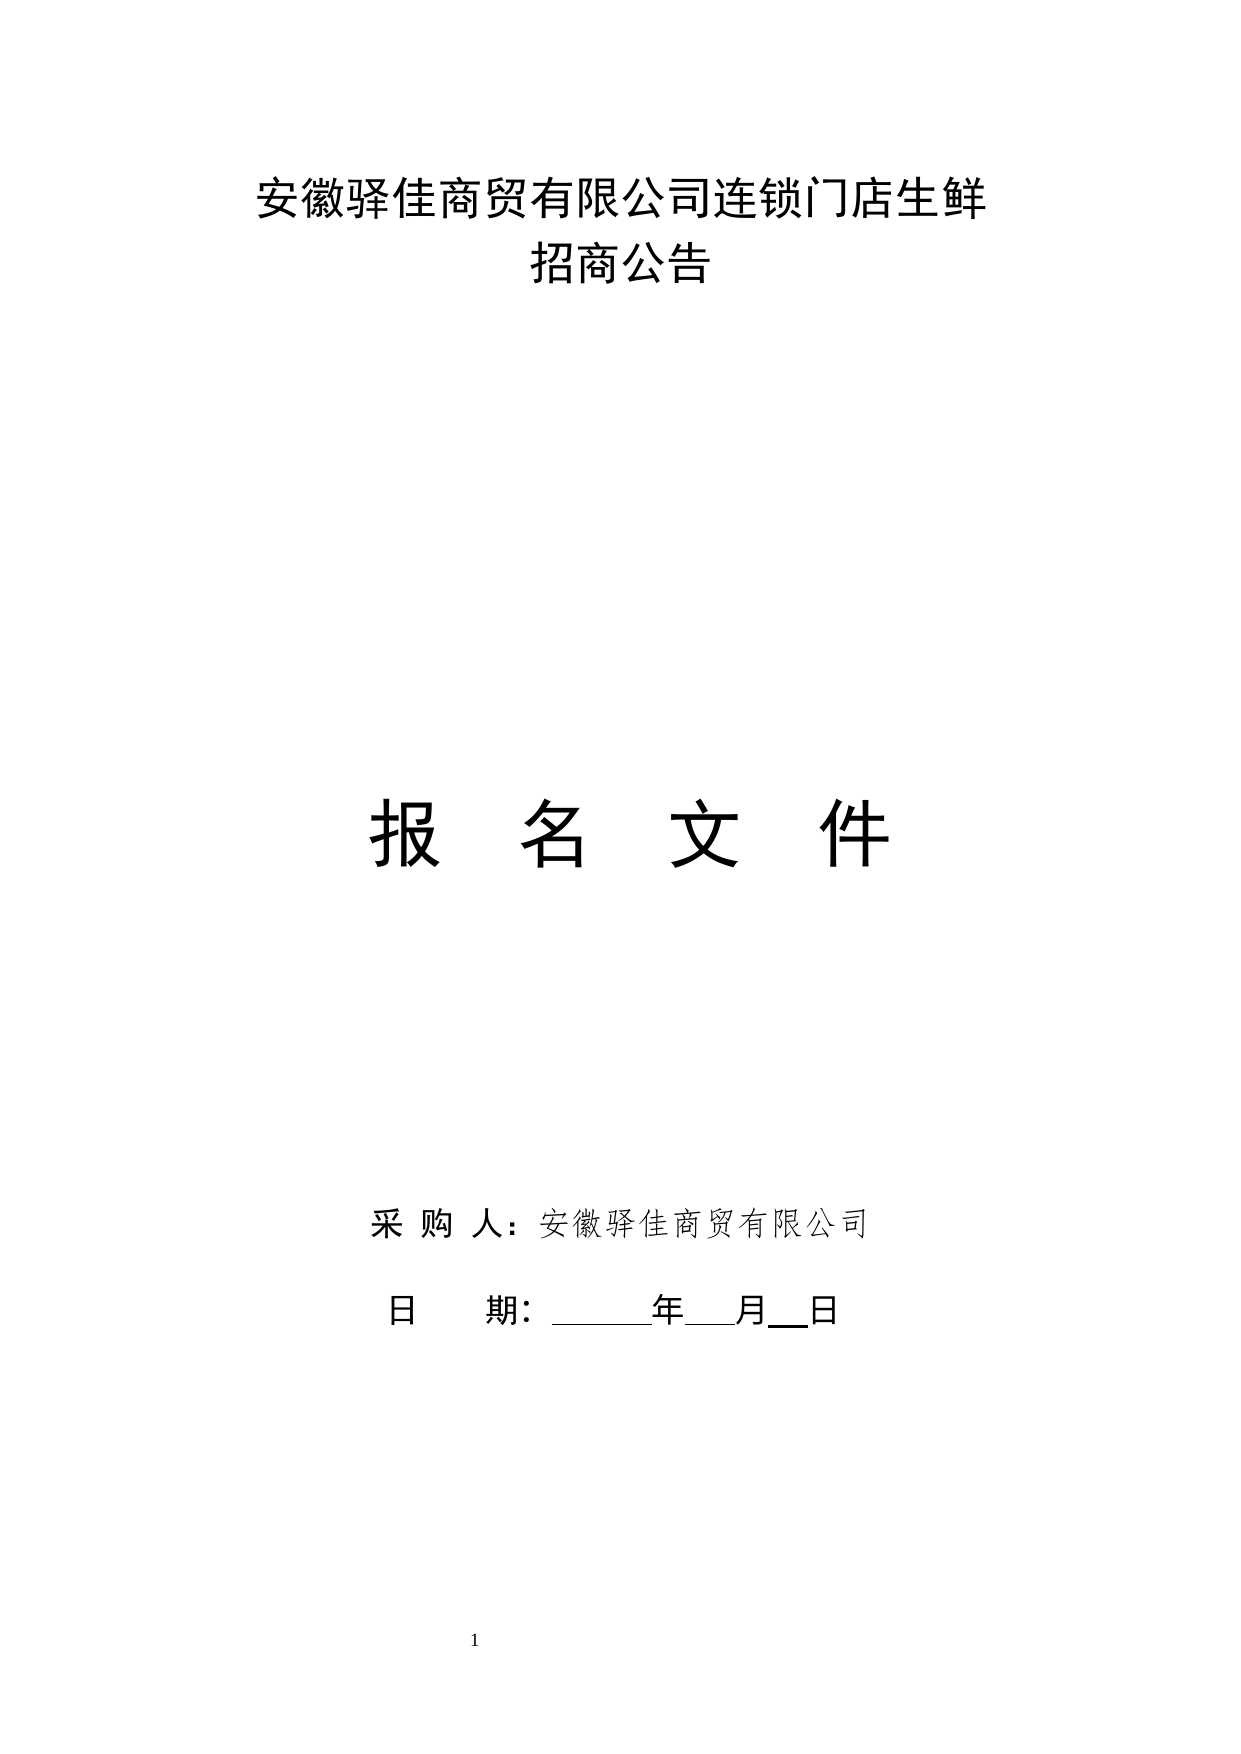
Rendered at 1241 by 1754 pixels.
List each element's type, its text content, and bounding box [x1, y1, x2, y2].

text 招商公告 [187, 227, 1053, 292]
text 报 名 文 件 [187, 779, 1053, 877]
text 日 期： 年 月 日 [385, 1284, 1053, 1332]
text 安徽驿佳商贸有限公司连锁门店生鲜 [187, 162, 1053, 227]
text 采 购 人：安徽驿佳商贸有限公司 [187, 1202, 1053, 1240]
